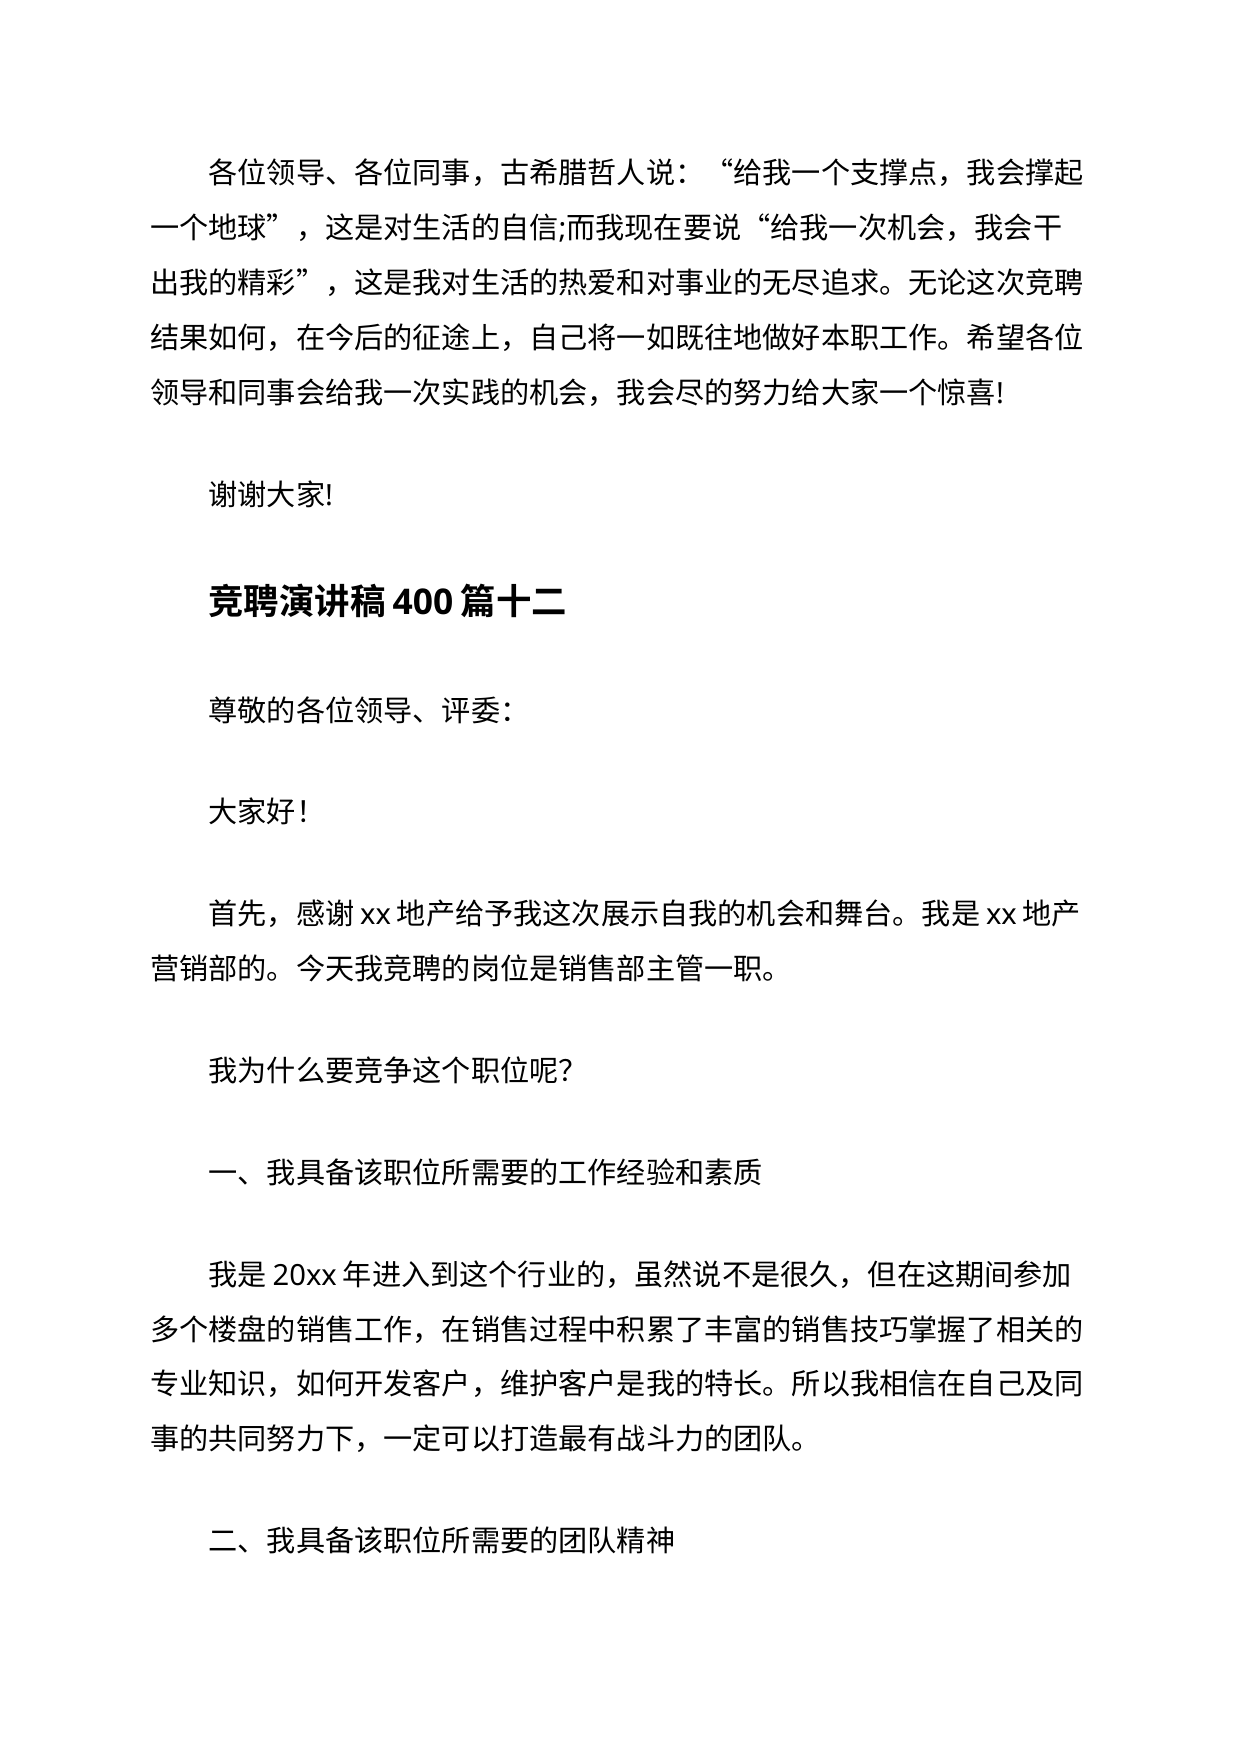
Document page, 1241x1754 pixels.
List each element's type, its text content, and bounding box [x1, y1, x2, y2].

text 大家好！ [150, 789, 1090, 831]
text 我是20xx年进入到这个行业的，虽然说不是很久，但在这期间参加多个楼盘的销售工作，在销售过程中积累了丰富的销售技巧掌握了相关的专业知识，如何开发客户，维护客户是我的特长。所以我相信在自己及同事的共同努力下，一定可以打造最有战斗力的团队。 [150, 1251, 1090, 1458]
text 首先，感谢xx地产给予我这次展示自我的机会和舞台。我是xx地产营销部的。今天我竞聘的岗位是销售部主管一职。 [150, 891, 1090, 988]
text 尊敬的各位领导、评委： [150, 687, 1090, 729]
text 一、我具备该职位所需要的工作经验和素质 [150, 1149, 1090, 1192]
text 谢谢大家! [150, 472, 1090, 514]
text 各位领导、各位同事，古希腊哲人说：“给我一个支撑点，我会撑起一个地球”，这是对生活的自信;而我现在要说“给我一次机会，我会干出我的精彩”，这是我对生活的热爱和对事业的无尽追求。无论这次竞聘结果如何，在今后的征途上，自己将一如既往地做好本职工作。希望各位领导和同事会给我一次实践的机会，我会尽的努力给大家一个惊喜! [150, 150, 1090, 412]
text 我为什么要竞争这个职位呢？ [150, 1047, 1090, 1090]
text 竞聘演讲稿400篇十二 [150, 574, 1090, 625]
text 二、我具备该职位所需要的团队精神 [150, 1518, 1090, 1560]
